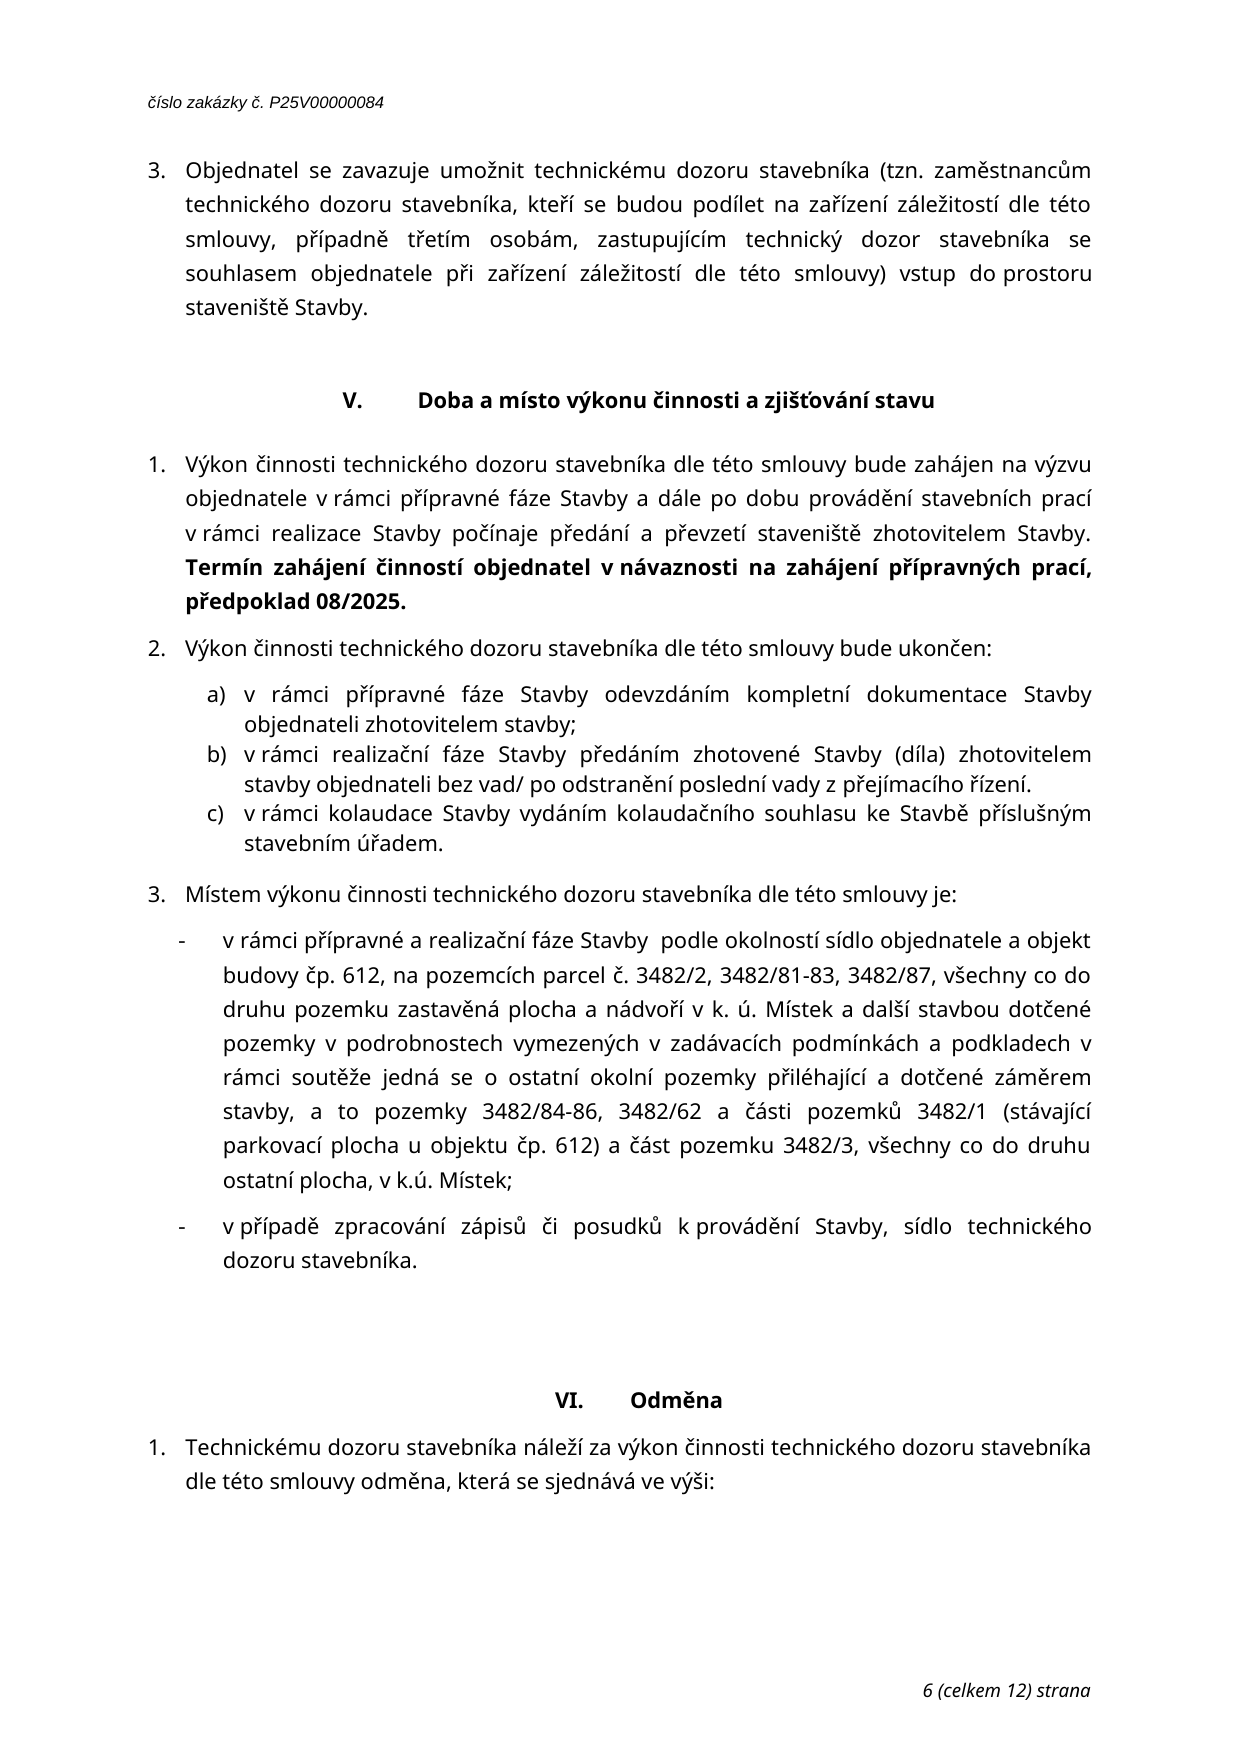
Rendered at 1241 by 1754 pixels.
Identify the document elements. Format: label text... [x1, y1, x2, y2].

list v rámci přípravné fáze Stavby odevzdáním kompletní dokumentace Stavby objednateli zhotovitelem stavby; [207, 679, 1093, 739]
list Místem výkonu činnosti technického dozoru stavebníka dle této smlouvy je: [148, 879, 1093, 909]
list Objednatel se zavazuje umožnit technickému dozoru stavebníka (tzn. zaměstnancům technického dozoru stavebníka, kteří se budou podílet na zařízení záležitostí dle této smlouvy, případně třetím osobám, zastupujícím technický dozor stavebníka se souhlasem objednatele při zařízení záležitostí dle této smlouvy) vstup do prostoru staveniště Stavby. [148, 155, 1093, 322]
list v rámci realizační fáze Stavby předáním zhotovené Stavby (díla) zhotovitelem stavby objednateli bez vad/ po odstranění poslední vady z přejímacího řízení. [207, 739, 1093, 798]
list Technickému dozoru stavebníka náleží za výkon činnosti technického dozoru stavebníka dle této smlouvy odměna, která se sjednává ve výši: [148, 1432, 1093, 1496]
list Odměna [185, 1386, 1093, 1415]
list v případě zpracování zápisů či posudků k provádění Stavby, sídlo technického dozoru stavebníka. [178, 1211, 1093, 1275]
list v rámci přípravné a realizační fáze Stavby podle okolností sídlo objednatele a objekt budovy čp. 612, na pozemcích parcel č. 3482/2, 3482/81-83, 3482/87, všechny co do druhu pozemku zastavěná plocha a nádvoří v k. ú. Místek a další stavbou dotčené pozemky v podrobnostech vymezených v zadávacích podmínkách a podkladech v rámci soutěže jedná se o ostatní okolní pozemky přiléhající a dotčené záměrem stavby, a to pozemky 3482/84-86, 3482/62 a části pozemků 3482/1 (stávající parkovací plocha u objektu čp. 612) a část pozemku 3482/3, všechny co do druhu ostatní plocha, v k.ú. Místek; [178, 926, 1093, 1194]
list Výkon činnosti technického dozoru stavebníka dle této smlouvy bude zahájen na výzvu objednatele v rámci přípravné fáze Stavby a dále po dobu provádění stavebních prací v rámci realizace Stavby počínaje předání a převzetí staveniště zhotovitelem Stavby. Termín zahájení činností objednatel v návaznosti na zahájení přípravných prací, předpoklad 08/2025. [148, 449, 1093, 616]
list v rámci kolaudace Stavby vydáním kolaudačního souhlasu ke Stavbě příslušným stavebním úřadem. [207, 798, 1093, 858]
list Doba a místo výkonu činnosti a zjišťování stavu [185, 385, 1093, 415]
list Výkon činnosti technického dozoru stavebníka dle této smlouvy bude ukončen: [148, 633, 1093, 662]
